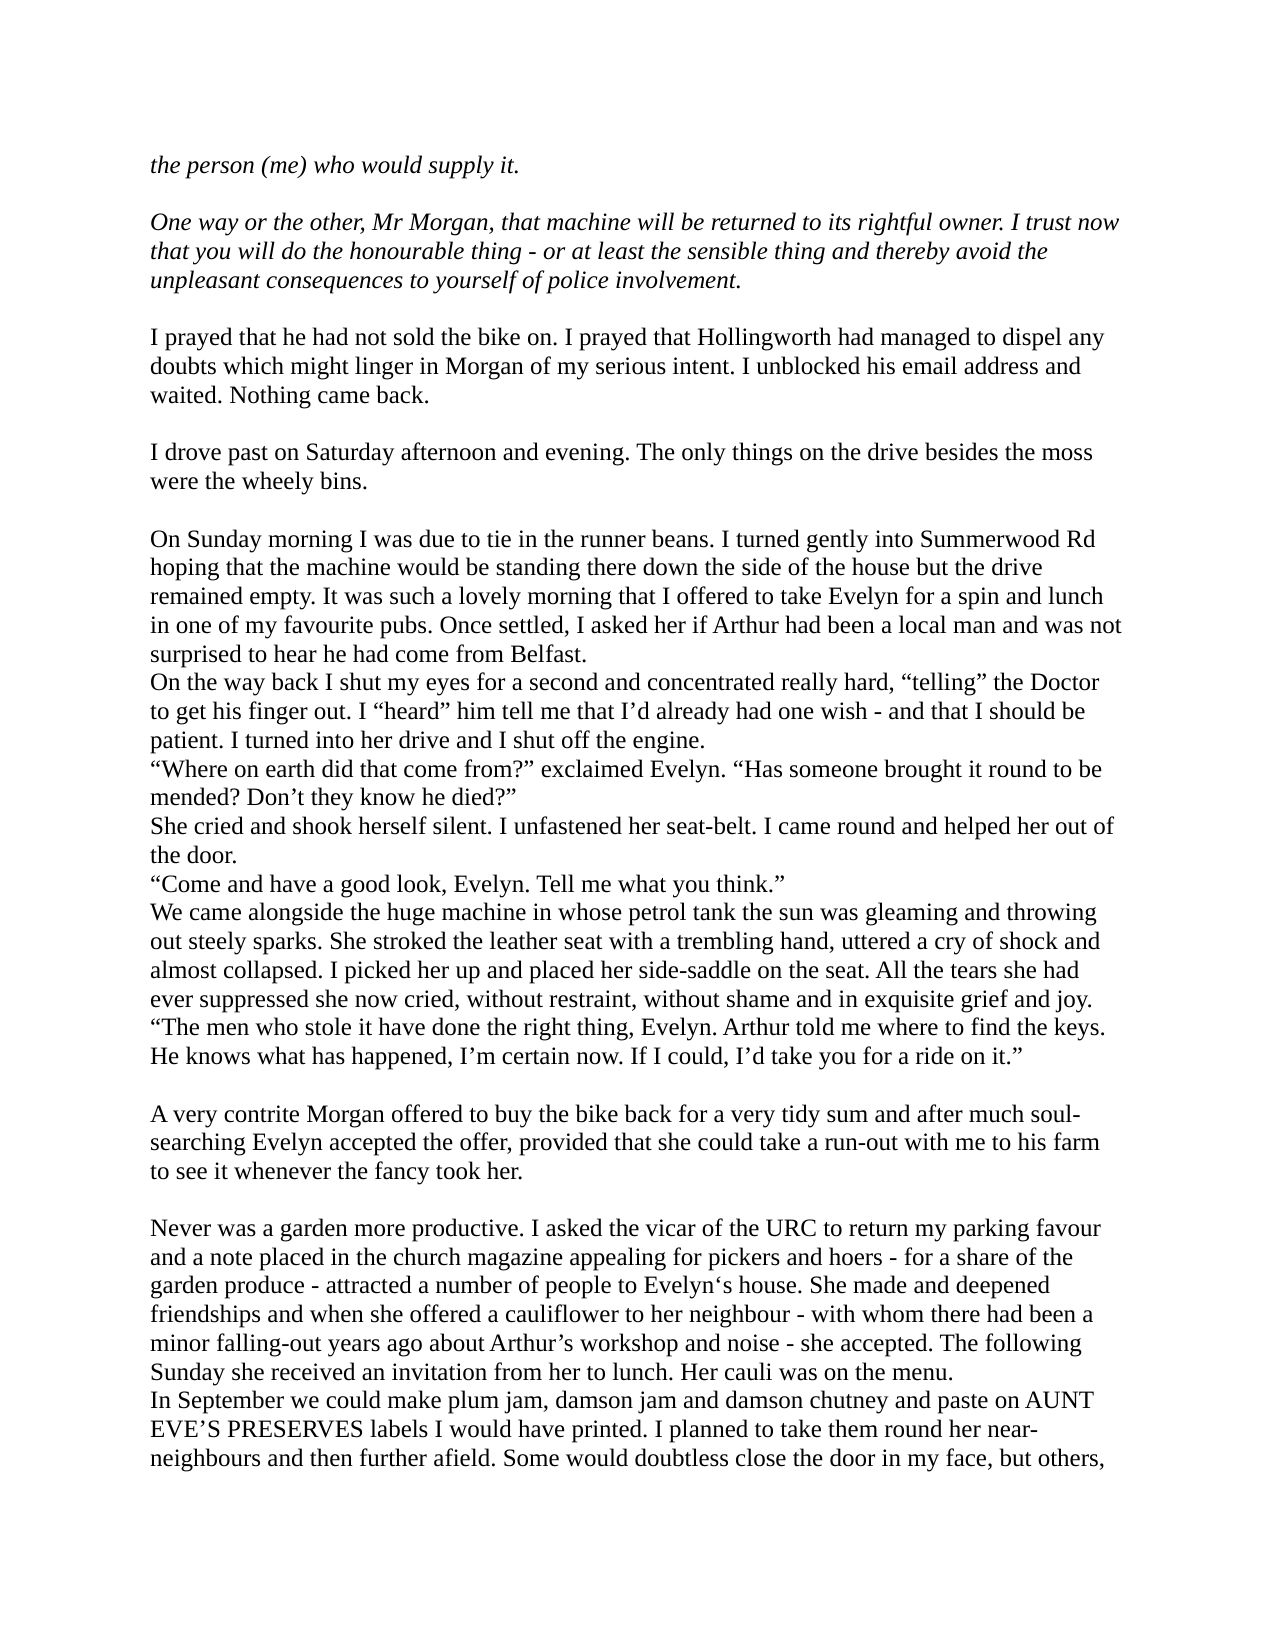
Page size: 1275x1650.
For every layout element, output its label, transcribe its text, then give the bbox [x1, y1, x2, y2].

text She cried and shook herself silent. I unfastened her seat-belt. I came round and helped her out of the door. [150, 811, 1125, 869]
text We came alongside the huge machine in whose petrol tank the sun was gleaming and throwing out steely sparks. She stroked the leather seat with a trembling hand, uttered a cry of shock and almost collapsed. I picked her up and placed her side-saddle on the seat. All the tears she had ever suppressed she now cried, without restraint, without shame and in exquisite grief and joy. [150, 897, 1125, 1012]
text I drove past on Saturday afternoon and evening. The only things on the drive besides the moss were the wheely bins. [150, 437, 1125, 495]
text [150, 150, 1125, 179]
text “Come and have a good look, Evelyn. Tell me what you think.” [150, 869, 1125, 897]
text On the way back I shut my eyes for a second and concentrated really hard, “telling” the Doctor to get his finger out. I “heard” him tell me that I’d already had one wish - and that I should be patient. I turned into her drive and I shut off the engine. [150, 667, 1125, 754]
text “Where on earth did that come from?” exclaimed Evelyn. “Has someone brought it round to be mended? Don’t they know he died?” [150, 754, 1125, 811]
text I prayed that he had not sold the bike on. I prayed that Hollingworth had managed to dispel any doubts which might linger in Morgan of my serious intent. I unblocked his email address and waited. Nothing came back. [150, 322, 1125, 409]
text One way or the other, Mr Morgan, that machine will be returned to its rightful owner. I trust now that you will do the honourable thing - or at least the sensible thing and thereby avoid the unpleasant consequences to yourself of police involvement. [150, 207, 1125, 294]
text “The men who stole it have done the right thing, Evelyn. Arthur told me where to find the keys. He knows what has happened, I’m certain now. If I could, I’d take you for a ride on it.” [150, 1012, 1125, 1070]
text A very contrite Morgan offered to buy the bike back for a very tidy sum and after much soul-searching Evelyn accepted the offer, provided that she could take a run-out with me to his farm to see it whenever the fancy took her. [150, 1099, 1125, 1185]
text Never was a garden more productive. I asked the vicar of the URC to return my parking favour and a note placed in the church magazine appealing for pickers and hoers - for a share of the garden produce - attracted a number of people to Evelyn‘s house. She made and deepened friendships and when she offered a cauliflower to her neighbour - with whom there had been a minor falling-out years ago about Arthur’s workshop and noise - she accepted. The following Sunday she received an invitation from her to lunch. Her cauli was on the menu. [150, 1213, 1125, 1386]
text On Sunday morning I was due to tie in the runner beans. I turned gently into Summerwood Rd hoping that the machine would be standing there down the side of the house but the drive remained empty. It was such a lovely morning that I offered to take Evelyn for a spin and lunch in one of my favourite pubs. Once settled, I asked her if Arthur had been a local man and was not surprised to hear he had come from Belfast. [150, 524, 1125, 667]
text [150, 1386, 1125, 1472]
